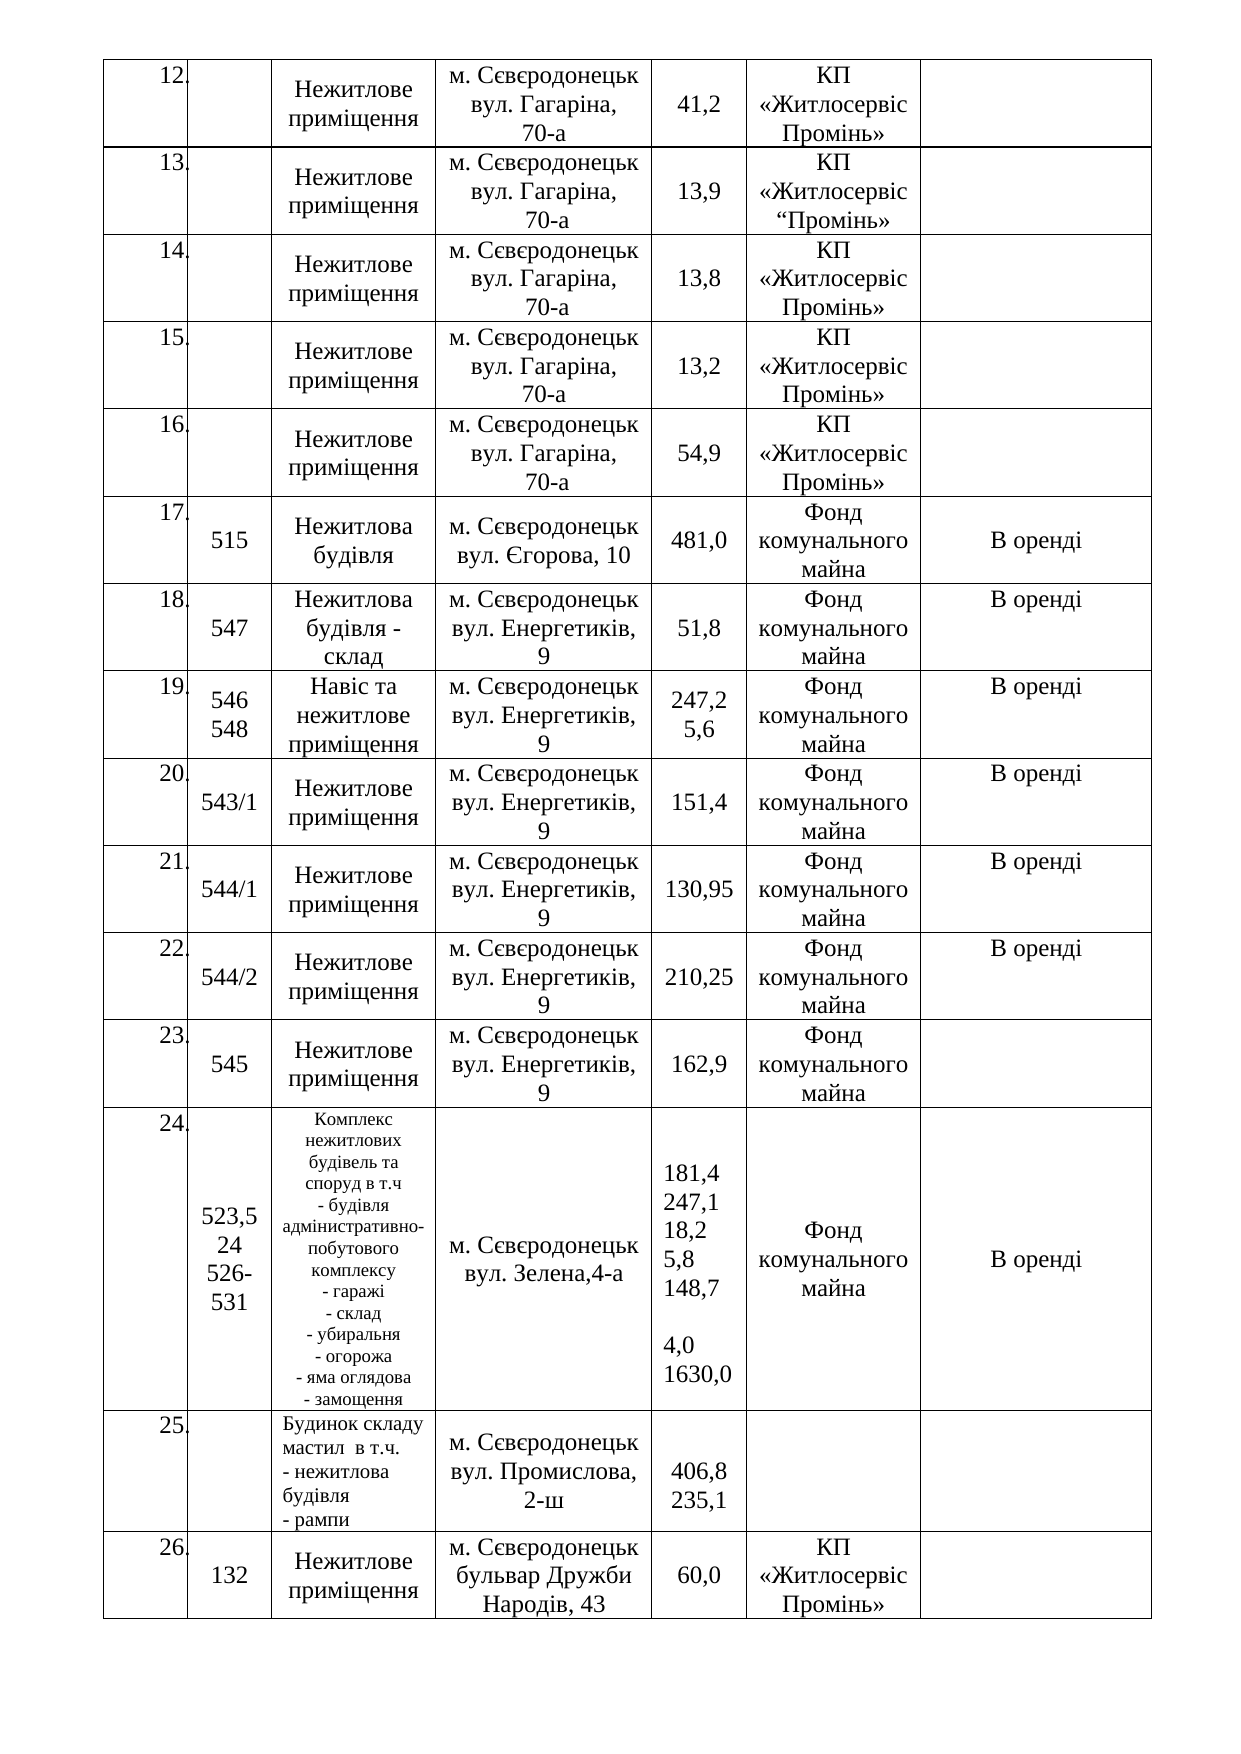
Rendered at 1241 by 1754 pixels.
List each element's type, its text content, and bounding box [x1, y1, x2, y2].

table_cell 51,8 [652, 584, 746, 670]
table_cell м. Сєвєродонецьк вул. Енергетиків, 9 [436, 759, 651, 845]
table_cell Фонд комунального майна [747, 584, 920, 670]
table_cell [104, 846, 187, 932]
table_cell Нежитлове приміщення [272, 322, 435, 408]
table_cell 54,9 [652, 409, 746, 496]
table_cell 543/1 [188, 759, 271, 845]
table_cell м. Сєвєродонецьк вул. Енергетиків, 9 [436, 584, 651, 670]
table_cell 151,4 [652, 759, 746, 845]
table_cell [921, 409, 1151, 496]
table_cell КП «Житлосервіс Промінь» [747, 235, 920, 321]
table_cell 406,8 235,1 [652, 1411, 746, 1531]
table_cell В оренді [921, 846, 1151, 932]
table_cell Нежитлове приміщення [272, 1020, 435, 1107]
table_cell КП «Житлосервіс Промінь» [747, 409, 920, 496]
table_cell В оренді [921, 497, 1151, 583]
table_cell 481,0 [652, 497, 746, 583]
table_cell [104, 933, 187, 1019]
table_cell [921, 148, 1151, 234]
table_cell 13,9 [652, 148, 746, 234]
table_cell м. Сєвєродонецьк вул. Зелена,4-а [436, 1108, 651, 1409]
table_cell Фонд комунального майна [747, 846, 920, 932]
table_cell м. Сєвєродонецьк вул. Єгорова, 10 [436, 497, 651, 583]
table_cell 247,2 5,6 [652, 671, 746, 757]
table_cell Нежитлове приміщення [272, 846, 435, 932]
table_cell 544/1 [188, 846, 271, 932]
table_cell Нежитлове приміщення [272, 759, 435, 845]
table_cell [272, 1532, 435, 1618]
table_cell 523,524 526-531 [188, 1108, 271, 1409]
table_cell м. Сєвєродонецьк вул. Гагаріна, 70-а [436, 235, 651, 321]
table_cell [104, 584, 187, 670]
table_cell [747, 1411, 920, 1531]
table_cell 41,2 [652, 60, 746, 146]
table_cell [104, 1532, 187, 1618]
table_cell [104, 235, 187, 321]
table_cell 162,9 [652, 1020, 746, 1107]
table_cell [188, 60, 271, 146]
table_cell Фонд комунального майна [747, 759, 920, 845]
table_cell КП «Житлосервіс “Промінь» [747, 148, 920, 234]
table_cell [921, 235, 1151, 321]
table_cell [921, 322, 1151, 408]
table_cell Нежитлове приміщення [272, 933, 435, 1019]
table_cell [104, 759, 187, 845]
table_cell [188, 1411, 271, 1531]
table_cell [921, 1532, 1151, 1618]
table_cell В оренді [921, 671, 1151, 757]
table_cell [436, 60, 651, 146]
table_cell Фонд комунального майна [747, 1108, 920, 1409]
table_cell 546 548 [188, 671, 271, 757]
table_cell м. Сєвєродонецьк вул. Гагаріна, 70-а [436, 148, 651, 234]
table_cell [104, 1411, 187, 1531]
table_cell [272, 60, 435, 146]
table_cell [104, 1108, 187, 1409]
table_cell [188, 235, 271, 321]
table_cell [104, 671, 187, 757]
table_cell 13,8 [652, 235, 746, 321]
table_cell [104, 409, 187, 496]
table_cell В оренді [921, 933, 1151, 1019]
table_cell [104, 497, 187, 583]
table_cell Фонд комунального майна [747, 1020, 920, 1107]
table_cell Нежитлове приміщення [272, 148, 435, 234]
table_cell м. Сєвєродонецьк вул. Гагаріна, 70-а [436, 322, 651, 408]
table_cell КП «Житлосервіс Промінь» [747, 322, 920, 408]
table_cell Нежитлова будівля [272, 497, 435, 583]
table_cell В оренді [921, 584, 1151, 670]
table_cell м. Сєвєродонецьк вул. Енергетиків, 9 [436, 846, 651, 932]
table_cell Фонд комунального майна [747, 671, 920, 757]
table_cell 210,25 [652, 933, 746, 1019]
table_cell В оренді [921, 759, 1151, 845]
table_cell [921, 1020, 1151, 1107]
table_cell Будинок складу мастил в т.ч. - нежитлова будівля - рампи [272, 1411, 435, 1531]
table_cell [188, 148, 271, 234]
table_cell Нежитлова будівля - склад [272, 584, 435, 670]
table_cell [188, 409, 271, 496]
table_cell м. Сєвєродонецьк вул. Промислова, 2-ш [436, 1411, 651, 1531]
table_cell 13,2 [652, 322, 746, 408]
table_cell [104, 322, 187, 408]
table_cell м. Сєвєродонецьк вул. Енергетиків, 9 [436, 933, 651, 1019]
table_cell В оренді [921, 1108, 1151, 1409]
table_cell [104, 1020, 187, 1107]
table_cell м. Сєвєродонецьк вул. Енергетиків, 9 [436, 1020, 651, 1107]
table_cell 545 [188, 1020, 271, 1107]
table_cell 132 [188, 1532, 271, 1618]
table_cell 547 [188, 584, 271, 670]
table_cell Фонд комунального майна [747, 497, 920, 583]
table_cell [188, 322, 271, 408]
table_cell Навіс та нежитлове приміщення [272, 671, 435, 757]
table_cell 130,95 [652, 846, 746, 932]
table_cell [921, 1411, 1151, 1531]
table_cell Нежитлове приміщення [272, 409, 435, 496]
table_cell [104, 60, 187, 146]
table_cell 515 [188, 497, 271, 583]
table_cell Нежитлове приміщення [272, 235, 435, 321]
table_cell [921, 60, 1151, 146]
table_cell м. Сєвєродонецьк бульвар Дружби Народів, 43 [436, 1532, 651, 1618]
table_cell 544/2 [188, 933, 271, 1019]
table_cell Комплекс нежитлових будівель та споруд в т.ч - будівля адмінистративно-побутового комплексу - гаражі - склад - убиральня - огорожа - яма оглядова - замощення [272, 1108, 435, 1409]
table_cell 181,4 247,1 18,2 5,8 148,7 4,0 1630,0 [652, 1108, 746, 1409]
table_cell м. Сєвєродонецьк вул. Гагаріна, 70-а [436, 409, 651, 496]
table_cell [104, 148, 187, 234]
table_cell м. Сєвєродонецьк вул. Енергетиків, 9 [436, 671, 651, 757]
table_cell Фонд комунального майна [747, 933, 920, 1019]
table_cell 60,0 [652, 1532, 746, 1618]
table_cell КП «Житлосервіс Промінь» [747, 1532, 920, 1618]
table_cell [747, 60, 920, 146]
